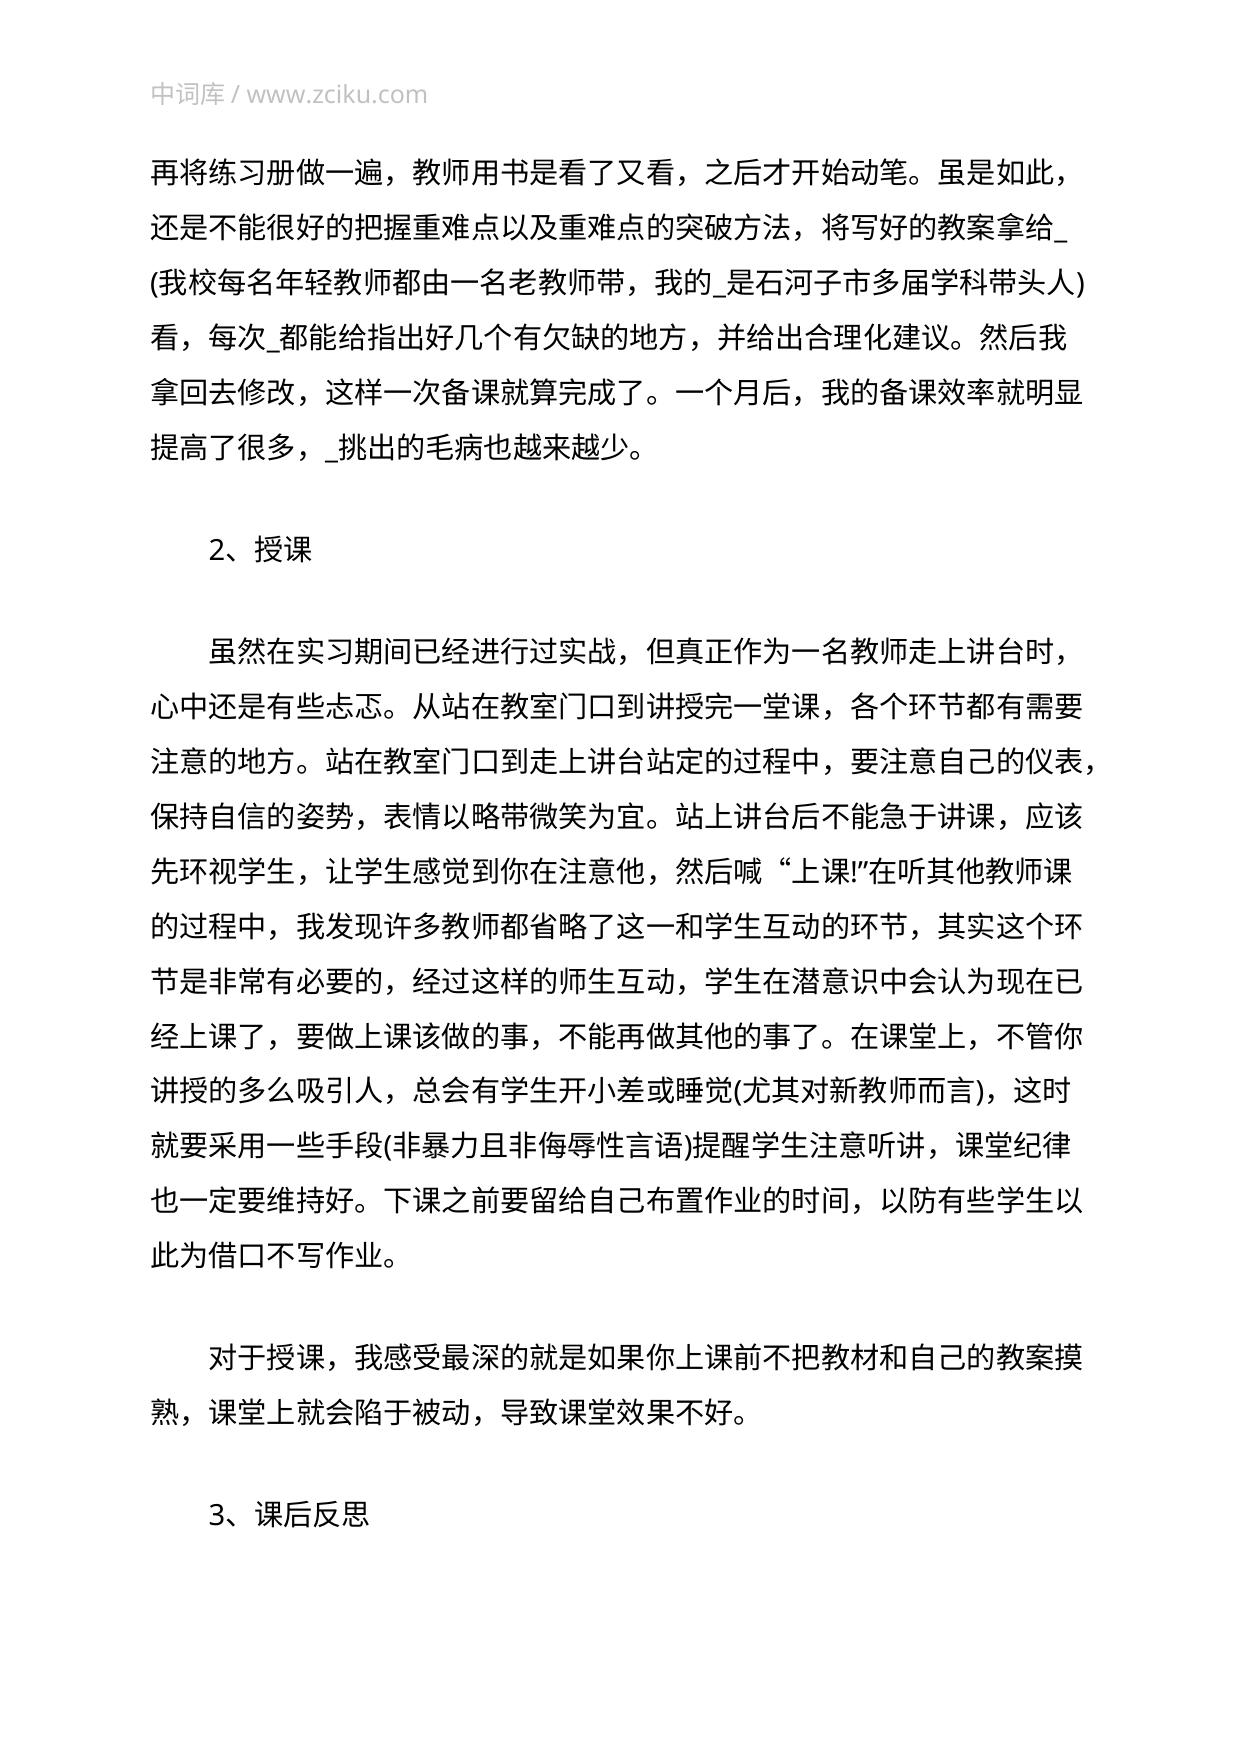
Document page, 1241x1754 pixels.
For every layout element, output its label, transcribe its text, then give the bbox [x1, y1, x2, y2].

text 2、授课 [150, 527, 1090, 569]
text 虽然在实习期间已经进行过实战，但真正作为一名教师走上讲台时，心中还是有些忐忑。从站在教室门口到讲授完一堂课，各个环节都有需要注意的地方。站在教室门口到走上讲台站定的过程中，要注意自己的仪表，保持自信的姿势，表情以略带微笑为宜。站上讲台后不能急于讲课，应该先环视学生，让学生感觉到你在注意他，然后喊“上课!”在听其他教师课的过程中，我发现许多教师都省略了这一和学生互动的环节，其实这个环节是非常有必要的，经过这样的师生互动，学生在潜意识中会认为现在已经上课了，要做上课该做的事，不能再做其他的事了。在课堂上，不管你讲授的多么吸引人，总会有学生开小差或睡觉(尤其对新教师而言)，这时就要采用一些手段(非暴力且非侮辱性言语)提醒学生注意听讲，课堂纪律也一定要维持好。下课之前要留给自己布置作业的时间，以防有些学生以此为借口不写作业。 [150, 629, 1090, 1275]
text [150, 150, 1090, 467]
text 3、课后反思 [150, 1491, 1090, 1534]
text 对于授课，我感受最深的就是如果你上课前不把教材和自己的教案摸熟，课堂上就会陷于被动，导致课堂效果不好。 [150, 1335, 1090, 1432]
